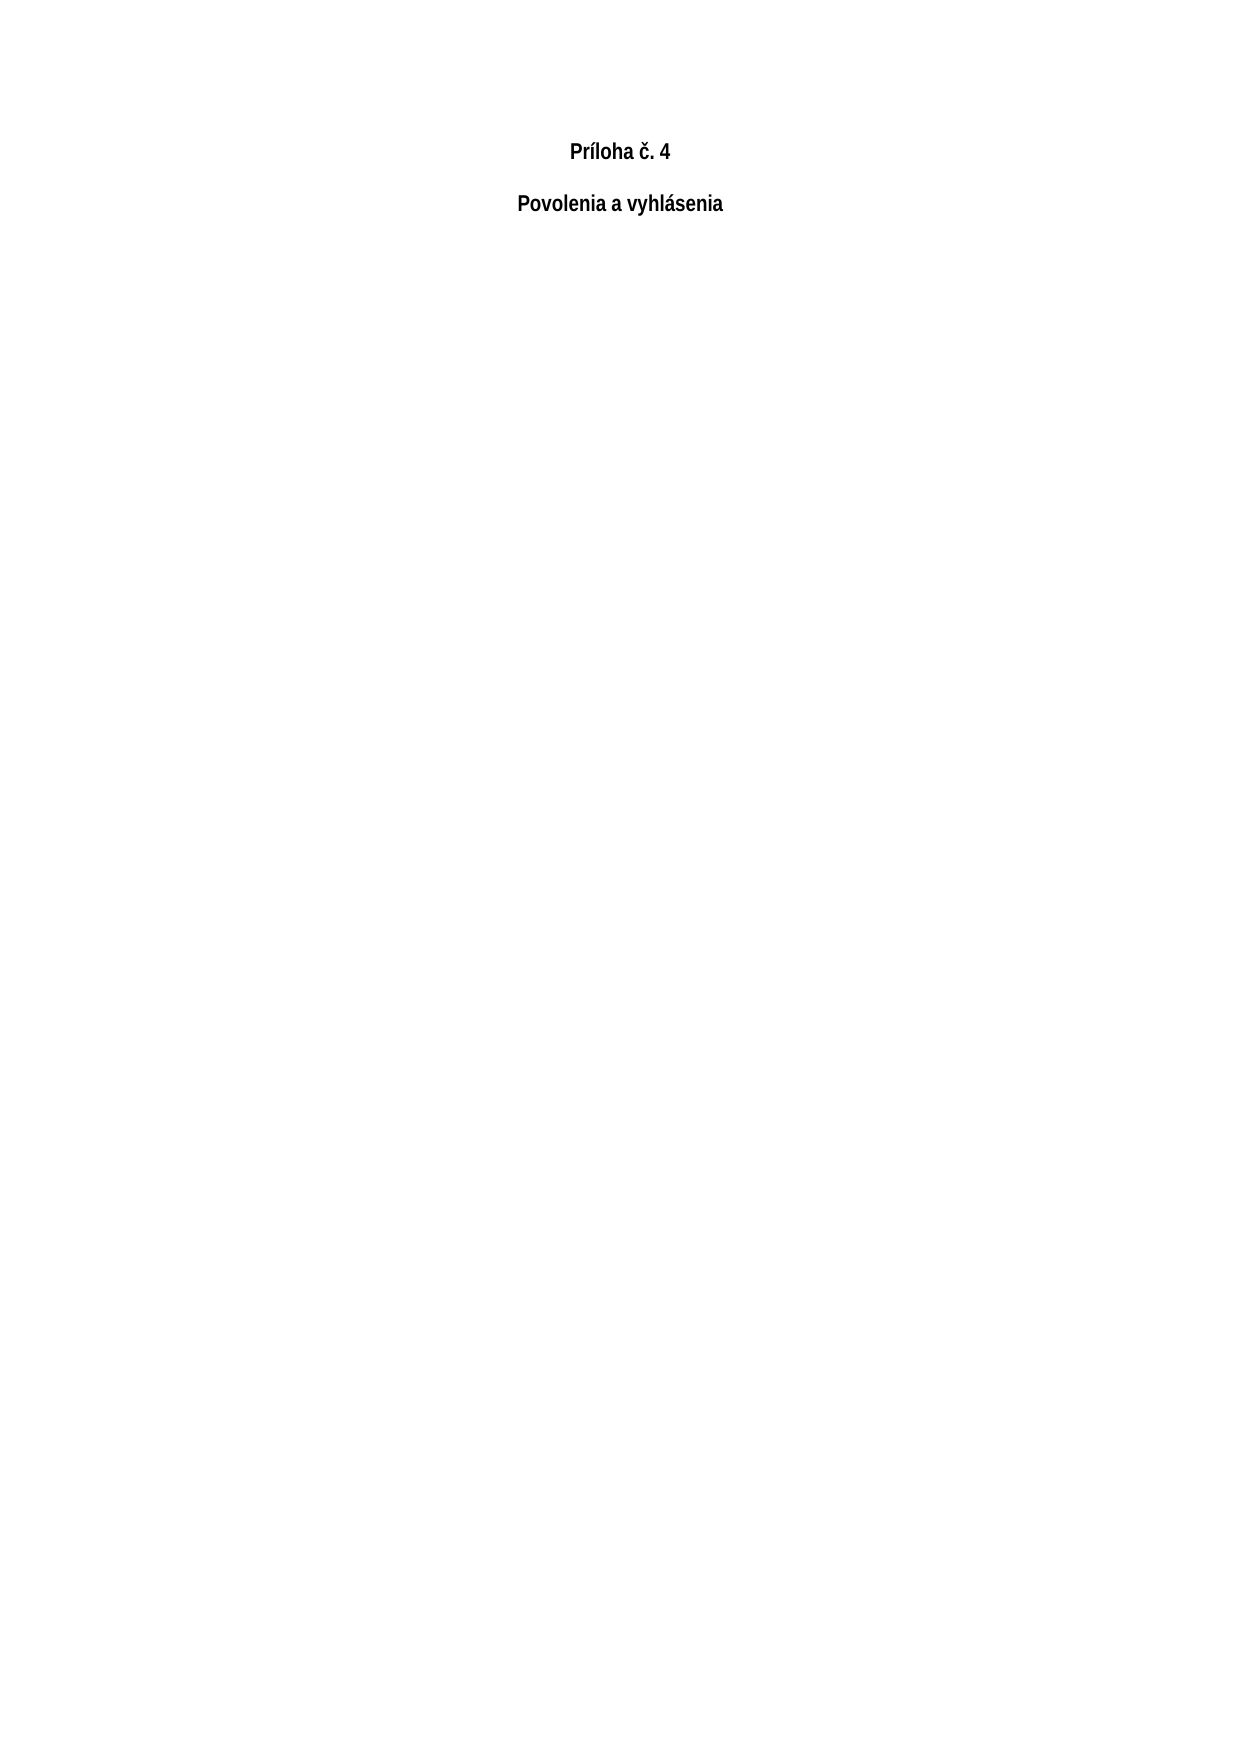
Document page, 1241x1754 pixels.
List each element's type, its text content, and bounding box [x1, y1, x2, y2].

text Príloha č. 4 [118, 138, 1122, 164]
text Povolenia a vyhlásenia [118, 190, 1122, 217]
